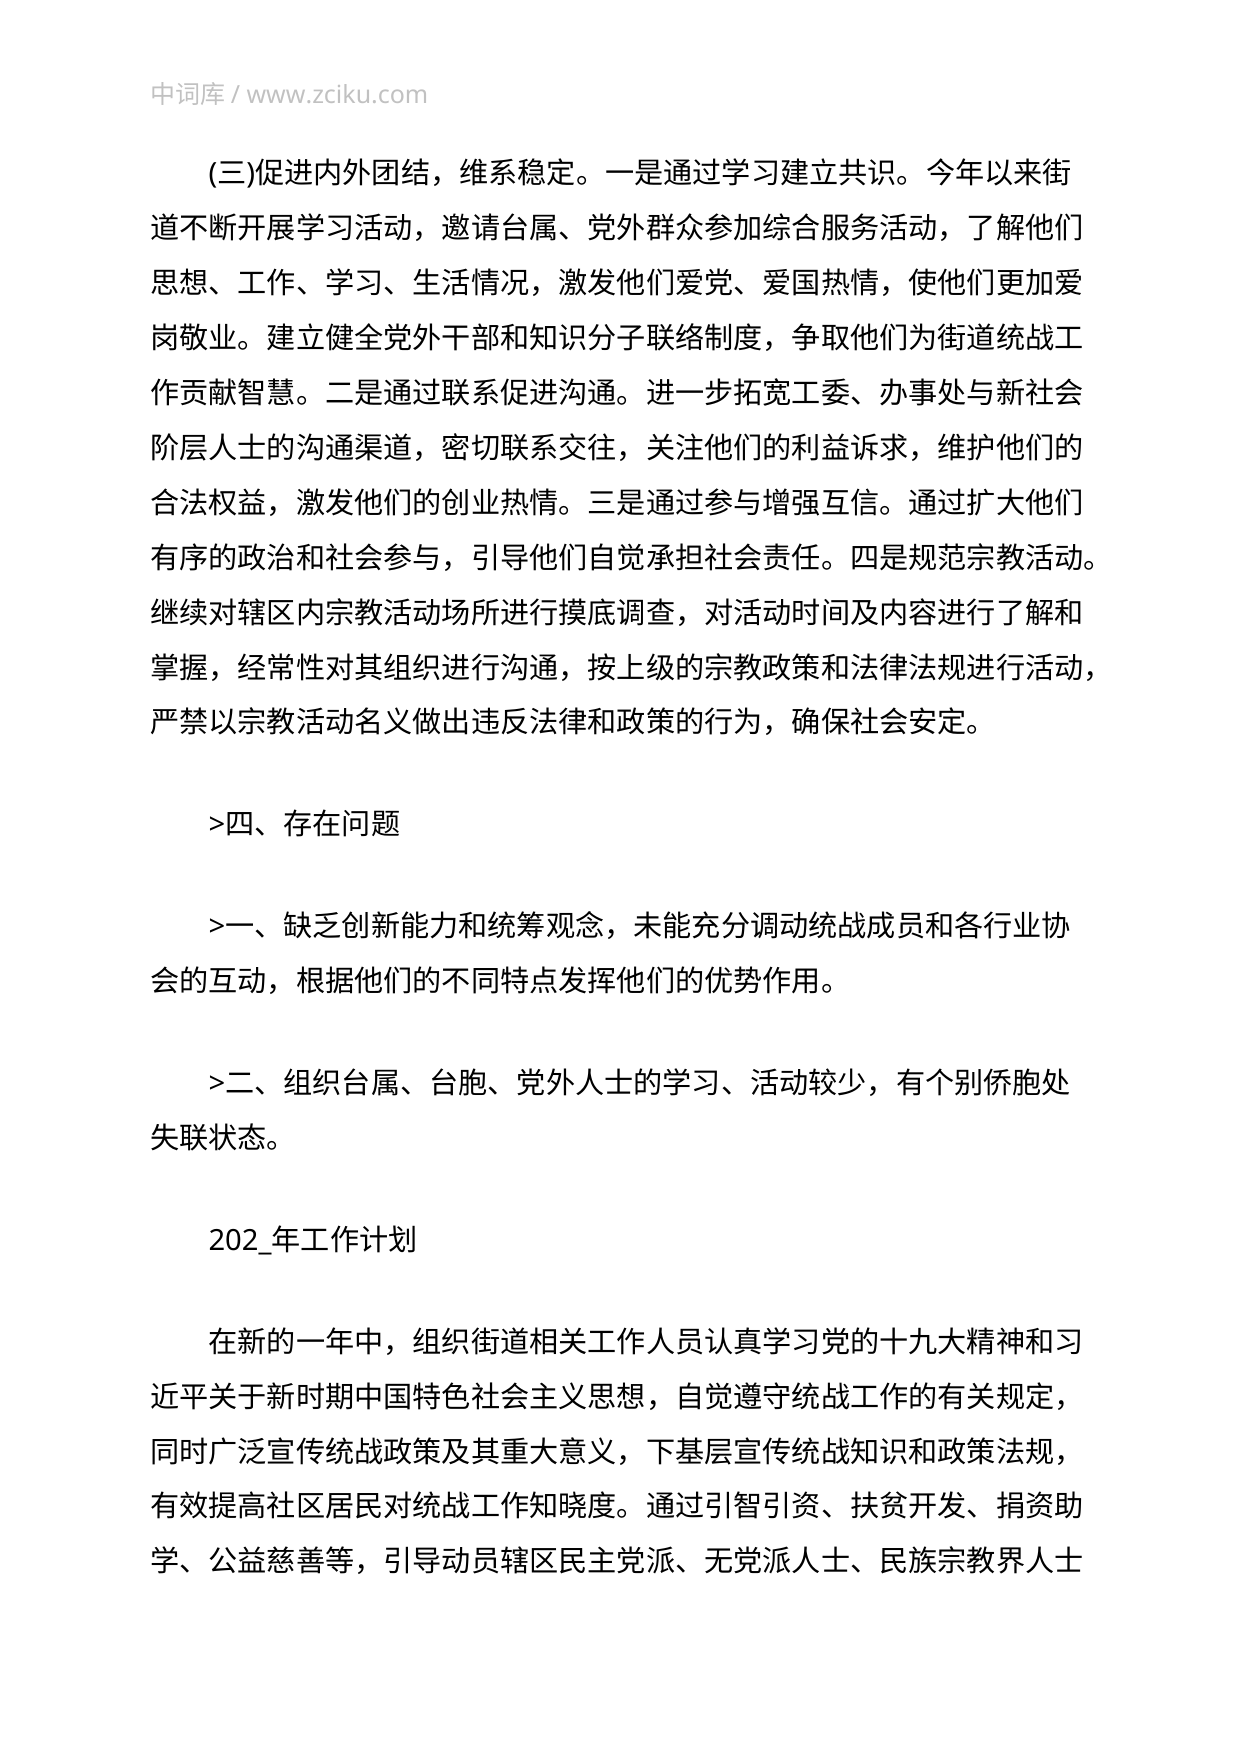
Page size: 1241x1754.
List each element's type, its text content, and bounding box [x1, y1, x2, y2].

text >二、组织台属、台胞、党外人士的学习、活动较少，有个别侨胞处失联状态。 [150, 1059, 1090, 1157]
text >四、存在问题 [150, 801, 1090, 843]
text >一、缺乏创新能力和统筹观念，未能充分调动统战成员和各行业协会的互动，根据他们的不同特点发挥他们的优势作用。 [150, 903, 1090, 1000]
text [150, 1318, 1090, 1580]
text 202_年工作计划 [150, 1216, 1090, 1259]
text (三)促进内外团结，维系稳定。一是通过学习建立共识。今年以来街道不断开展学习活动，邀请台属、党外群众参加综合服务活动，了解他们思想、工作、学习、生活情况，激发他们爱党、爱国热情，使他们更加爱岗敬业。建立健全党外干部和知识分子联络制度，争取他们为街道统战工作贡献智慧。二是通过联系促进沟通。进一步拓宽工委、办事处与新社会阶层人士的沟通渠道，密切联系交往，关注他们的利益诉求，维护他们的合法权益，激发他们的创业热情。三是通过参与增强互信。通过扩大他们有序的政治和社会参与，引导他们自觉承担社会责任。四是规范宗教活动。继续对辖区内宗教活动场所进行摸底调查，对活动时间及内容进行了解和掌握，经常性对其组织进行沟通，按上级的宗教政策和法律法规进行活动，严禁以宗教活动名义做出违反法律和政策的行为，确保社会安定。 [150, 150, 1090, 741]
